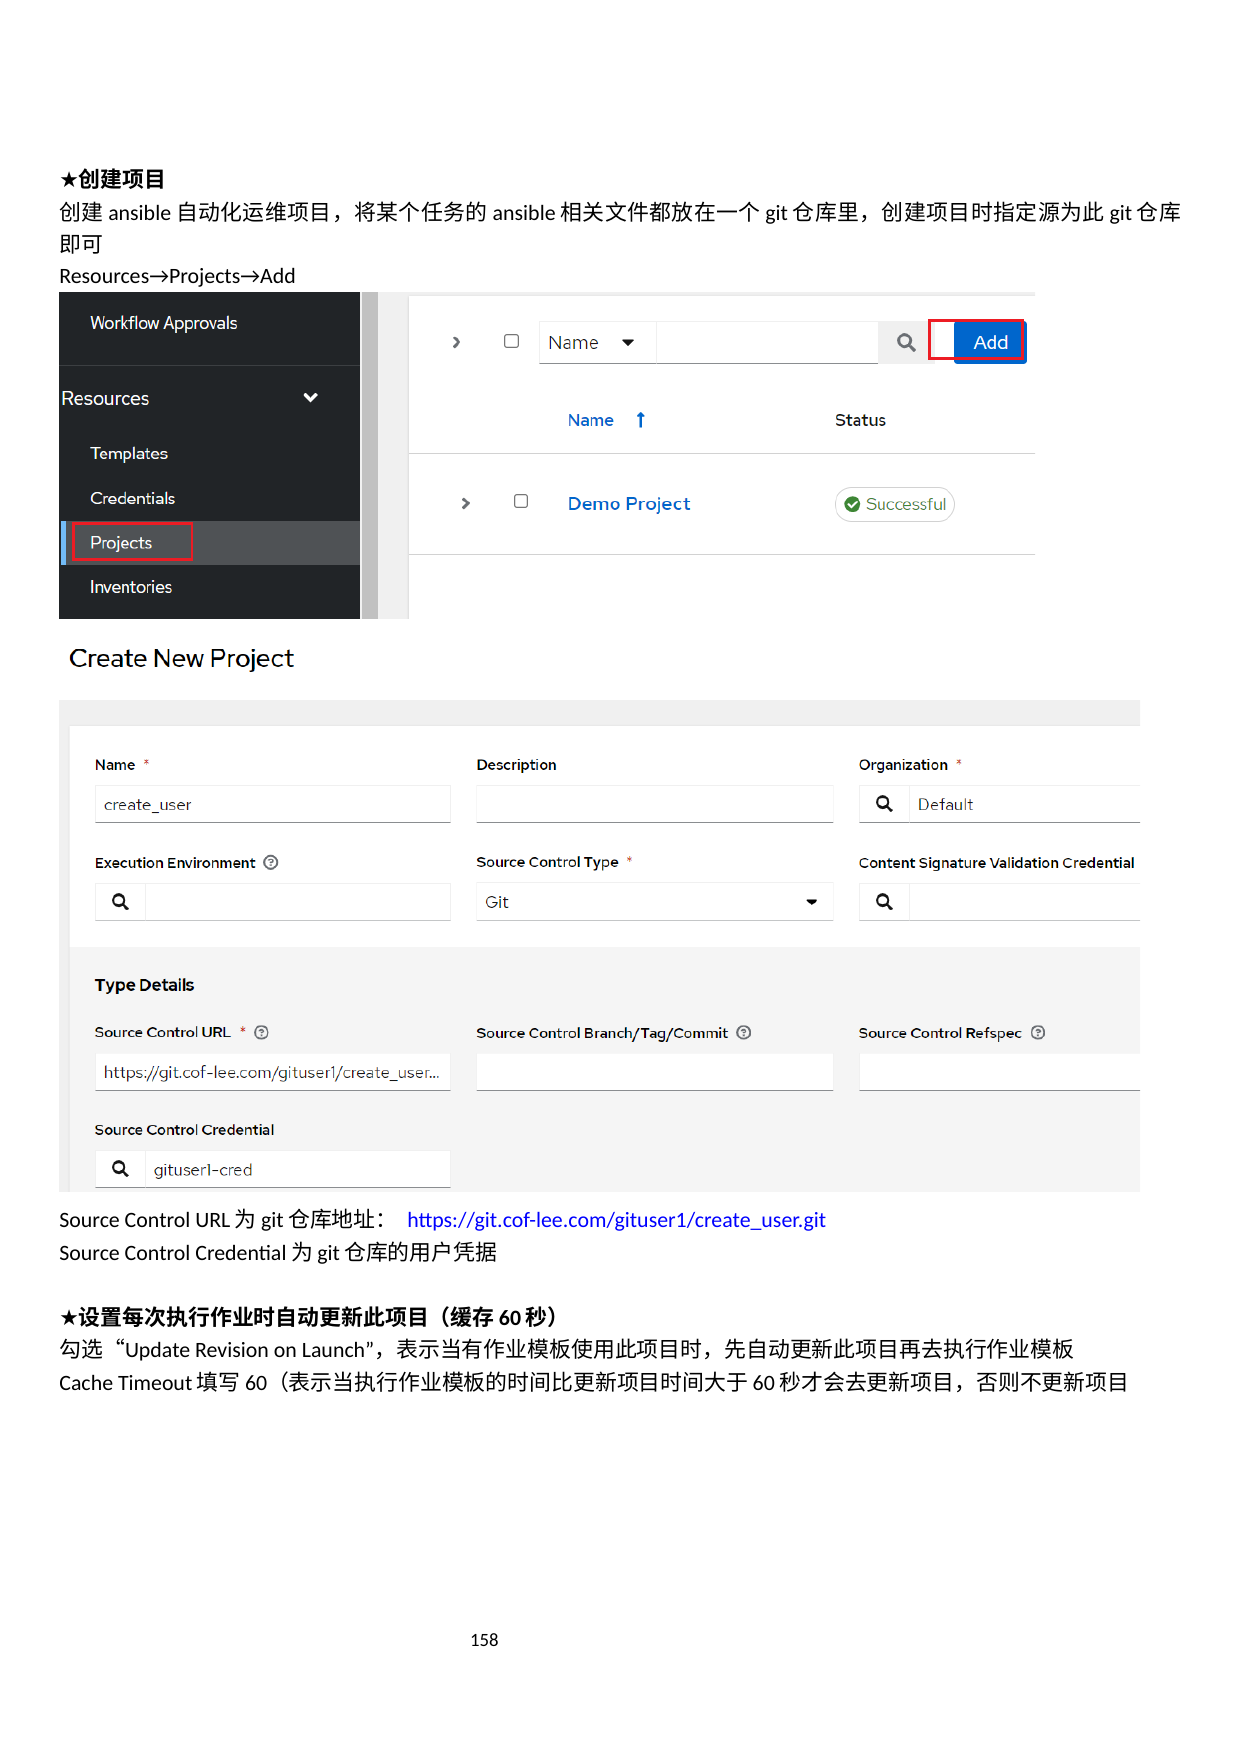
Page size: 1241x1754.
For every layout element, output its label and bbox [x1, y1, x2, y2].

picture [59, 649, 1141, 1192]
picture [59, 292, 1036, 619]
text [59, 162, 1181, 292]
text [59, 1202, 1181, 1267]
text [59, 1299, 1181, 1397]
